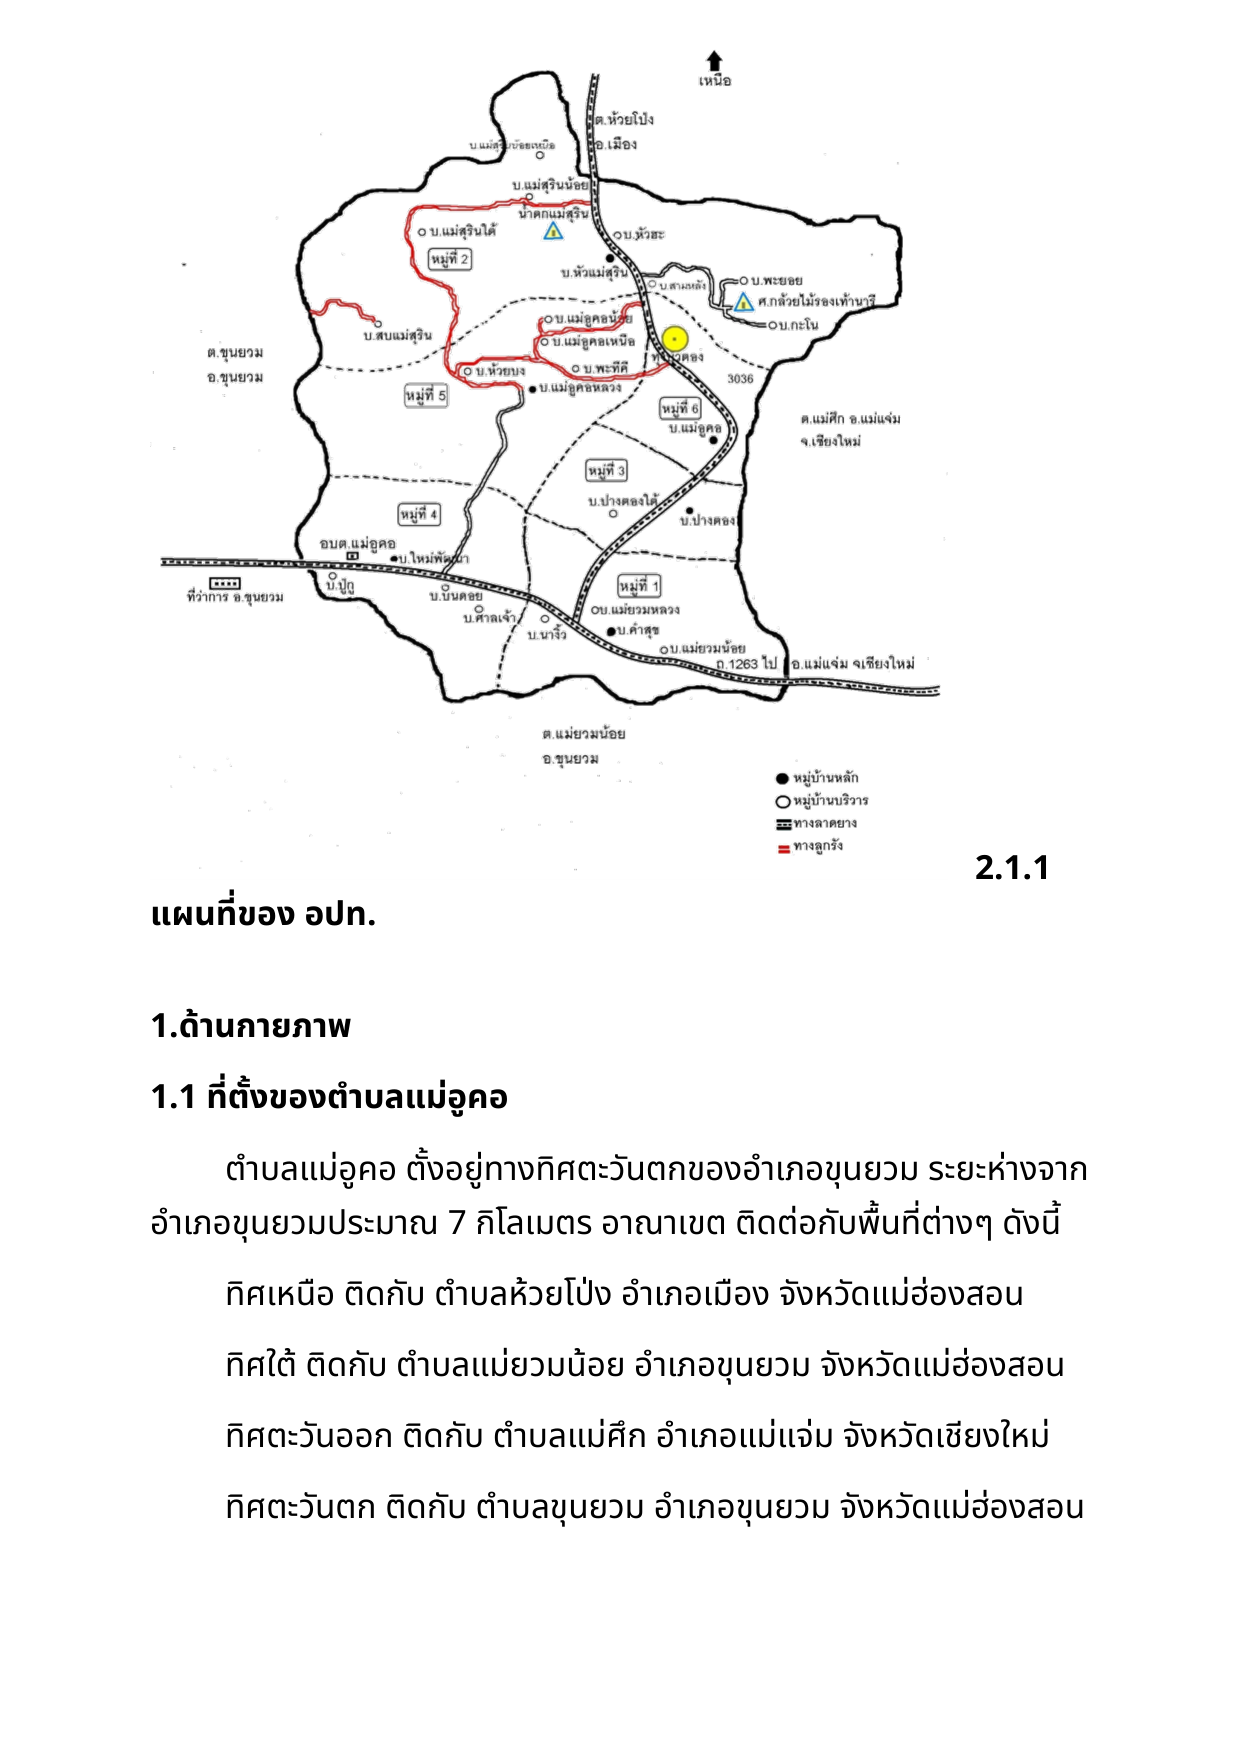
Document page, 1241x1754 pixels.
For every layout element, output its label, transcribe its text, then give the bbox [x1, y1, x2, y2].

text ทิศตะวันตก ติดกับ ตำบลขุนยวม อำเภอขุนยวม จังหวัดแม่ฮ่องสอน [150, 1483, 1090, 1534]
picture [150, 37, 948, 880]
text ทิศตะวันออก ติดกับ ตำบลแม่ศึก อำเภอแม่แจ่ม จังหวัดเชียงใหม่ [150, 1412, 1090, 1463]
text ทิศเหนือ ติดกับ ตำบลห้วยโป่ง อำเภอเมือง จังหวัดแม่ฮ่องสอน [150, 1270, 1090, 1321]
text ทิศใต้ ติดกับ ตำบลแม่ยวมน้อย อำเภอขุนยวม จังหวัดแม่ฮ่องสอน [150, 1341, 1090, 1392]
text 1.ด้านกายภาพ [150, 1002, 1090, 1053]
text ตำบลแม่อูคอ ตั้งอยู่ทางทิศตะวันตกของอำเภอขุนยวม ระยะห่างจากอำเภอขุนยวมประมาณ 7 กิโลเมตร อาณาเขต ติดต่อกับพื้นที่ต่างๆ ดังนี้ [150, 1144, 1090, 1249]
text 1.1 ที่ตั้งของตำบลแม่อูคอ [150, 1073, 1090, 1124]
